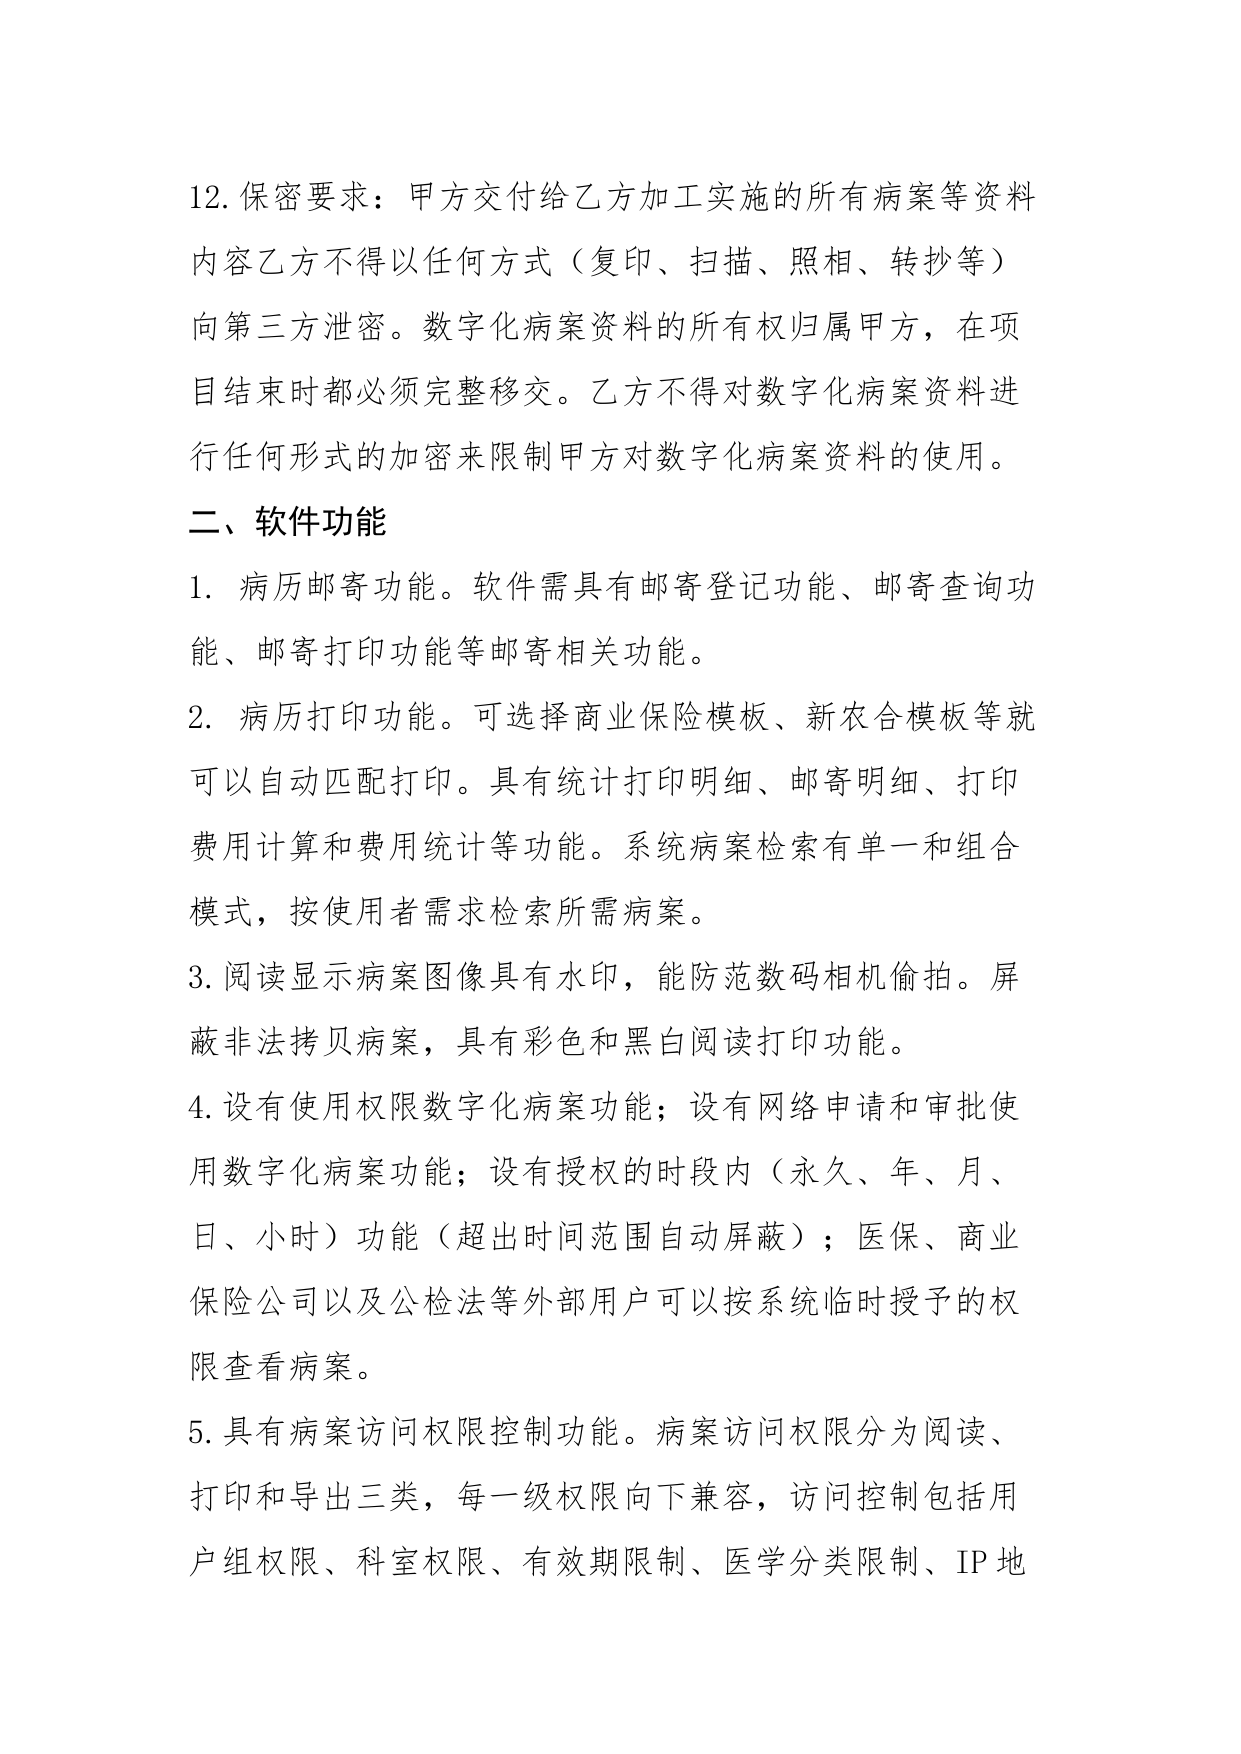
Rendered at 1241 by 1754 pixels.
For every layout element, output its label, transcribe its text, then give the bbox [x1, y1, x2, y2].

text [187, 1397, 1053, 1592]
text 4.设有使用权限数字化病案功能；设有网络申请和审批使用数字化病案功能；设有授权的时段内（永久、年、月、日、小时）功能（超出时间范围自动屏蔽）；医保、商业保险公司以及公检法等外部用户可以按系统临时授予的权限查看病案。 [187, 1072, 1053, 1397]
text 12.保密要求：甲方交付给乙方加工实施的所有病案等资料内容乙方不得以任何方式（复印、扫描、照相、转抄等）向第三方泄密。数字化病案资料的所有权归属甲方，在项目结束时都必须完整移交。乙方不得对数字化病案资料进行任何形式的加密来限制甲方对数字化病案资料的使用。 [187, 162, 1053, 487]
text 二、软件功能 [187, 487, 1053, 552]
text 1. 病历邮寄功能。软件需具有邮寄登记功能、邮寄查询功能、邮寄打印功能等邮寄相关功能。 [187, 552, 1053, 682]
text 3.阅读显示病案图像具有水印，能防范数码相机偷拍。屏蔽非法拷贝病案，具有彩色和黑白阅读打印功能。 [187, 942, 1053, 1072]
text 2. 病历打印功能。可选择商业保险模板、新农合模板等就可以自动匹配打印。具有统计打印明细、邮寄明细、打印费用计算和费用统计等功能。系统病案检索有单一和组合模式，按使用者需求检索所需病案。 [187, 682, 1053, 942]
